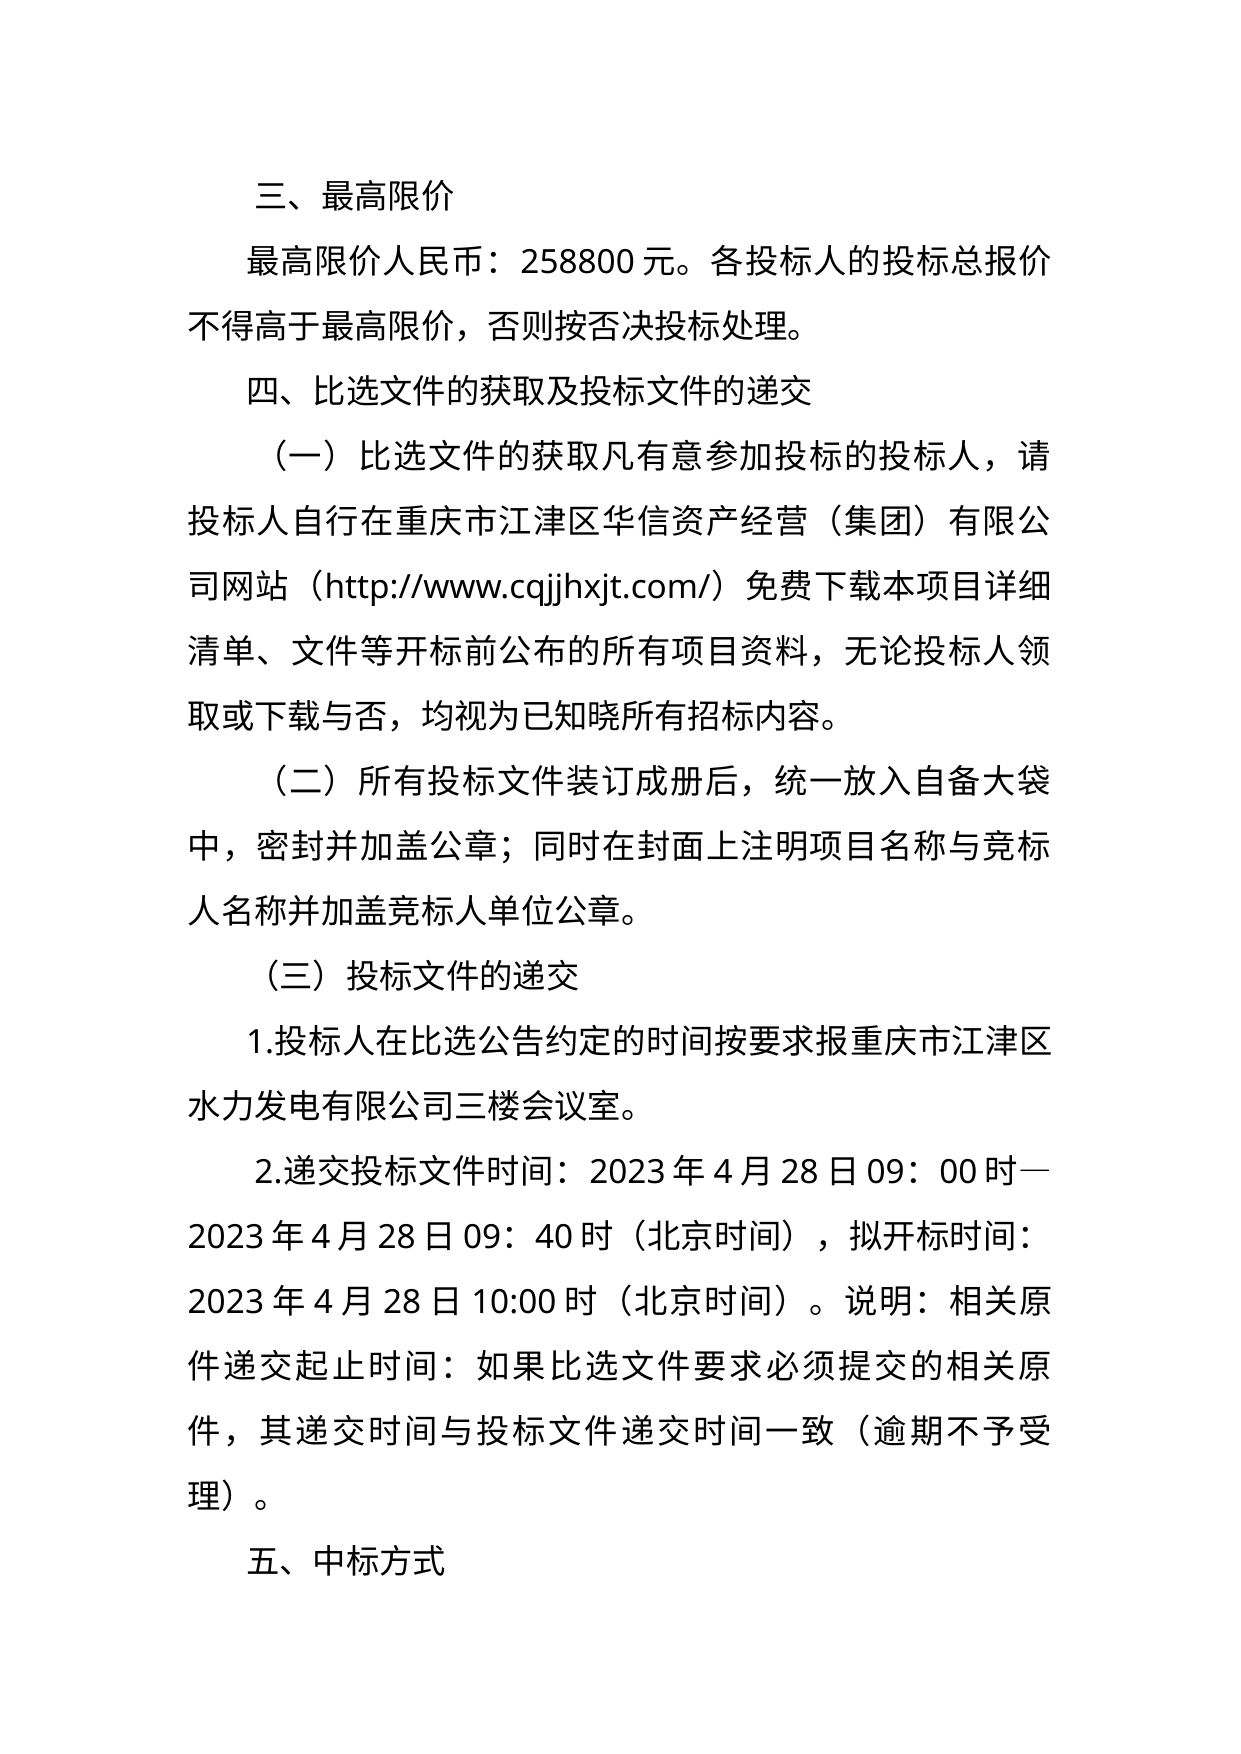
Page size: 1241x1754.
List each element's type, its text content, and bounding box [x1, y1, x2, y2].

text 五、中标方式 [187, 1527, 1053, 1592]
text 2.递交投标文件时间：2023年4月28日09：00时—2023年4月28日09：40时（北京时间），拟开标时间：2023年4月28日10:00时（北京时间）。说明：相关原件递交起止时间：如果比选文件要求必须提交的相关原件，其递交时间与投标文件递交时间一致（逾期不予受理）。 [187, 1137, 1053, 1527]
text （三）投标文件的递交 [187, 942, 1053, 1007]
text （一）比选文件的获取凡有意参加投标的投标人，请投标人自行在重庆市江津区华信资产经营（集团）有限公司网站（http://www.cqjjhxjt.com/）免费下载本项目详细清单、文件等开标前公布的所有项目资料，无论投标人领取或下载与否，均视为已知晓所有招标内容。 [187, 422, 1053, 747]
text 三、最高限价 [187, 162, 1053, 227]
text （二）所有投标文件装订成册后，统一放入自备大袋中，密封并加盖公章；同时在封面上注明项目名称与竞标人名称并加盖竞标人单位公章。 [187, 747, 1053, 942]
list 比选文件的获取及投标文件的递交 [187, 357, 1053, 422]
text 最高限价人民币：258800元。各投标人的投标总报价不得高于最高限价，否则按否决投标处理。 [187, 227, 1053, 357]
text 1.投标人在比选公告约定的时间按要求报重庆市江津区水力发电有限公司三楼会议室。 [187, 1007, 1053, 1137]
